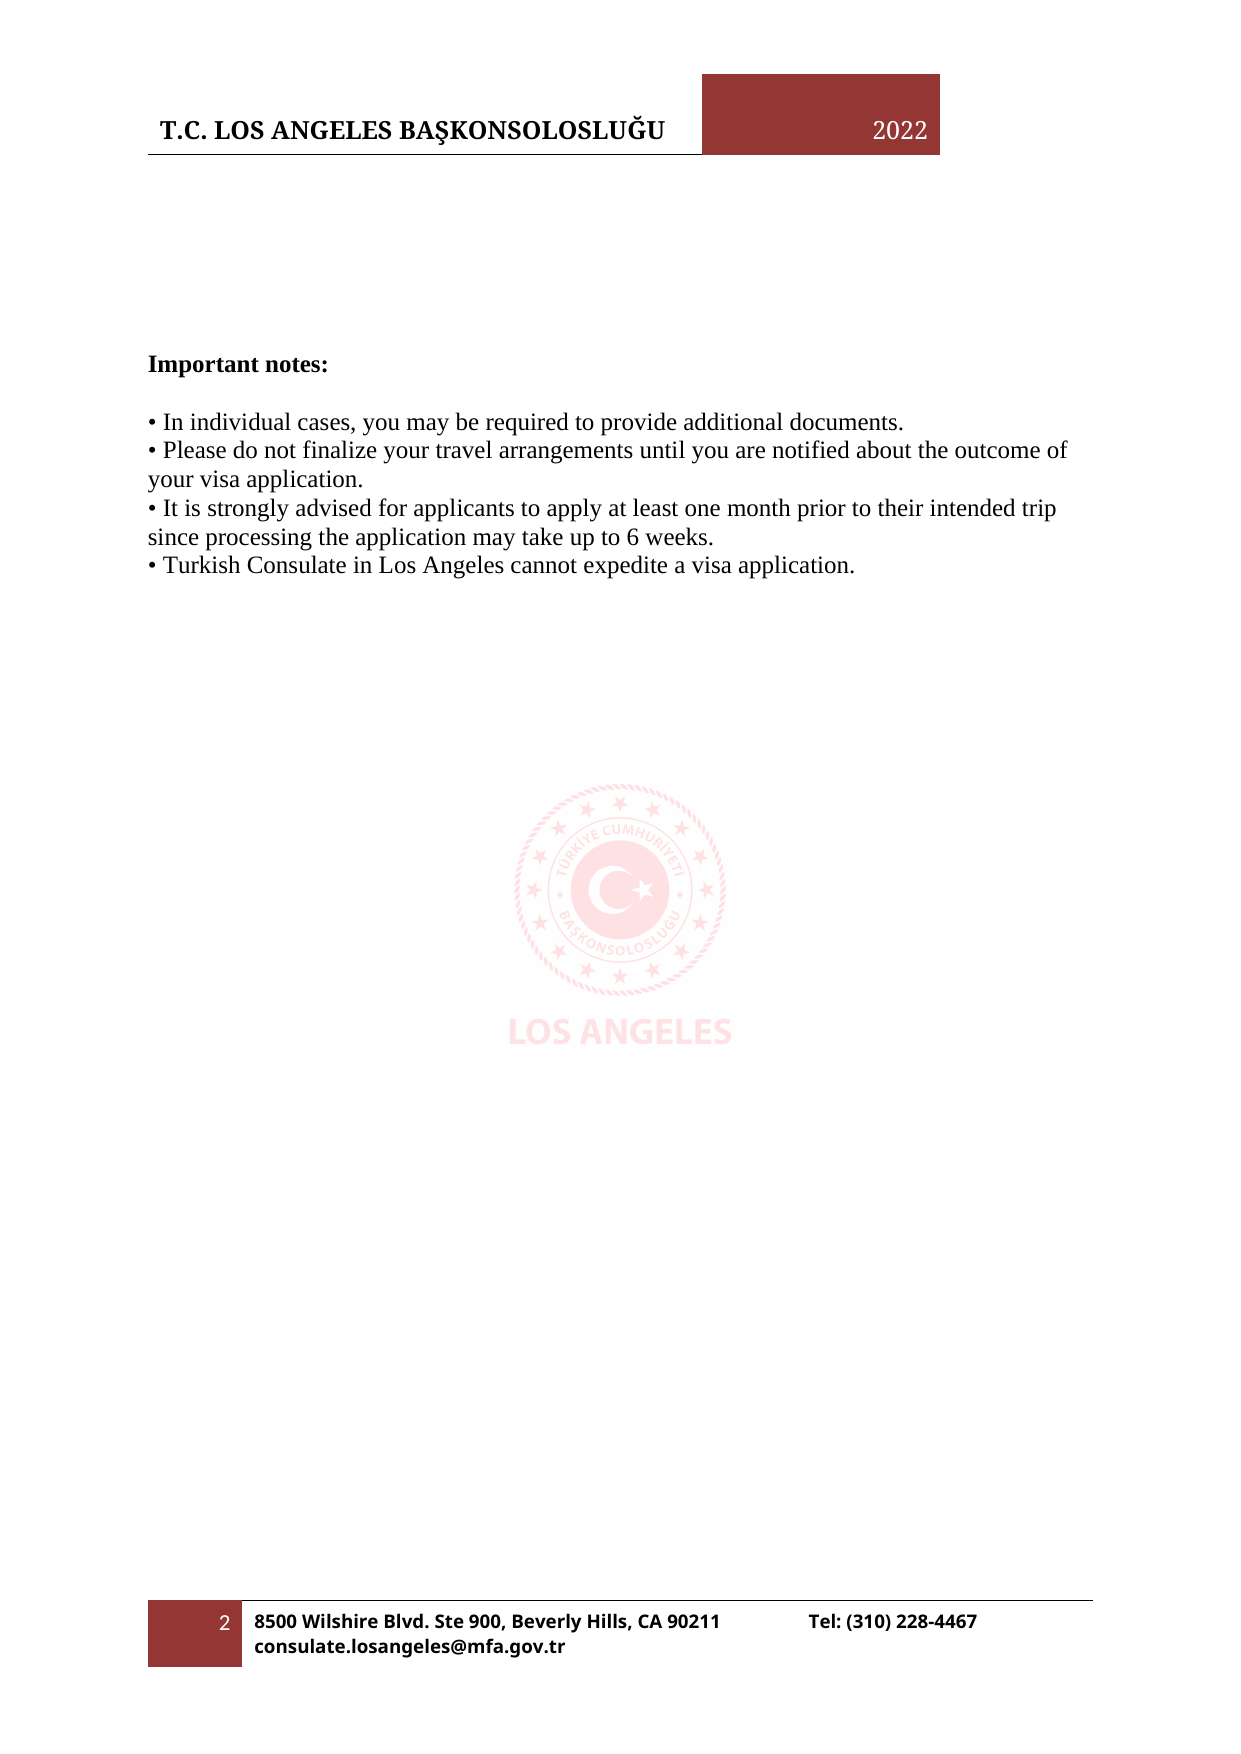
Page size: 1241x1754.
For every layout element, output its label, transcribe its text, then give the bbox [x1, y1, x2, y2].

text Important notes: [148, 349, 1092, 378]
text • It is strongly advised for applicants to apply at least one month prior to their intended trip since processing the application may take up to 6 weeks. [148, 493, 1092, 550]
text • Turkish Consulate in Los Angeles cannot expedite a visa application. [148, 550, 1092, 579]
text • In individual cases, you may be required to provide additional documents. [148, 407, 1092, 435]
text • Please do not finalize your travel arrangements until you are notified about the outcome of your visa application. [148, 435, 1092, 493]
